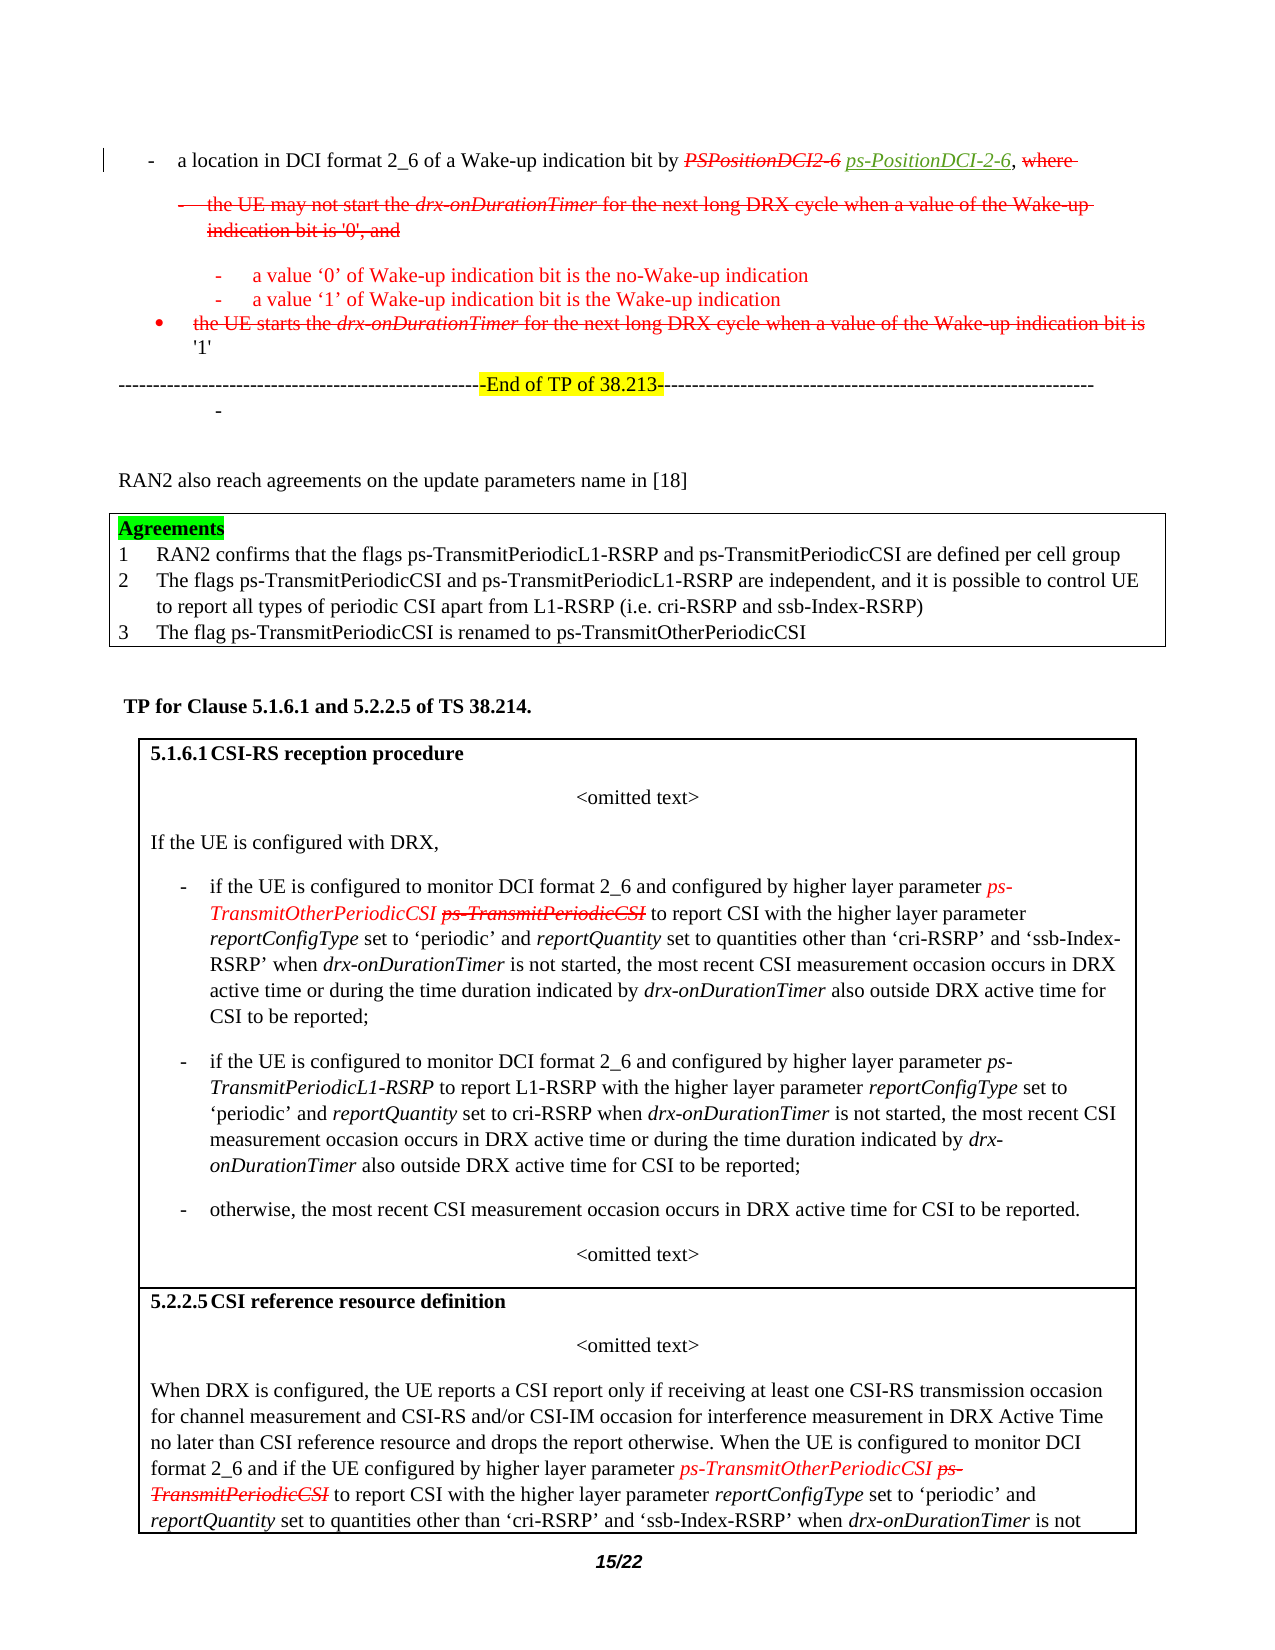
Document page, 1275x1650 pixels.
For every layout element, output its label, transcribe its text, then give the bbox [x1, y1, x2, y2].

list the UE starts the drx-onDurationTimer for the next long DRX cycle when a value of the Wake-up indication bit is '1' [156, 311, 1157, 359]
text 1 RAN2 confirms that the flags ps-TransmitPeriodicL1-RSRP and ps-TransmitPeriodicCSI are defined per cell group [110, 539, 1165, 565]
text 3 The flag ps-TransmitPeriodicCSI is renamed to ps-TransmitOtherPeriodicCSI [110, 617, 1165, 646]
text 2 The flags ps-TransmitPeriodicCSI and ps-TransmitPeriodicL1-RSRP are independent, and it is possible to control UE to report all types of periodic CSI apart from L1-RSRP (i.e. cri-RSRP and ssb-Index-RSRP) [110, 565, 1165, 617]
text Agreements [110, 514, 1165, 539]
table_header 5.1.6.1 CSI-RS reception procedure <omitted text> If the UE is configured with DRX, - if the UE is configured to monitor DCI format 2_6 and configured by higher layer parameter ps-TransmitOtherPeriodicCSI ps-TransmitPeriodicCSI to report CSI with the higher layer parameter reportConfigType set to ‘periodic’ and reportQuantity set to quantities other than ‘cri-RSRP’ and ‘ssb-Index-RSRP’ when drx-onDurationTimer is not started, the most recent CSI measurement occasion occurs in DRX active time or during the time duration indicated by drx-onDurationTimer also outside DRX active time for CSI to be reported; - if the UE is configured to monitor DCI format 2_6 and configured by higher layer parameter ps-TransmitPeriodicL1-RSRP to report L1-RSRP with the higher layer parameter reportConfigType set to ‘periodic’ and reportQuantity set to cri-RSRP when drx-onDurationTimer is not started, the most recent CSI measurement occasion occurs in DRX active time or during the time duration indicated by drx-onDurationTimer also outside DRX active time for CSI to be reported; - otherwise, the most recent CSI measurement occasion occurs in DRX active time for CSI to be reported. <omitted text> [140, 740, 1135, 1287]
list a value ‘0’ of Wake-up indication bit is the no-Wake-up indication [215, 263, 1157, 287]
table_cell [140, 1289, 1135, 1532]
text -----------------------------------------------------End of TP of 38.213--------------------------------------------------------------- [664, 372, 1157, 396]
text RAN2 also reach agreements on the update parameters name in [18] [118, 468, 1157, 492]
text -----------------------------------------------------End of TP of 38.213--------------------------------------------------------------- [118, 372, 479, 396]
text TP for Clause 5.1.6.1 and 5.2.2.5 of TS 38.214. [118, 694, 1157, 718]
text - the UE may not start the drx-onDurationTimer for the next long DRX cycle when a value of the Wake-up indication bit is '0', and [177, 192, 1157, 242]
text - a location in DCI format 2_6 of a Wake-up indication bit by PSPositionDCI2-6 , where [148, 148, 1157, 172]
list a value ‘1’ of Wake-up indication bit is the Wake-up indication [215, 287, 1157, 311]
